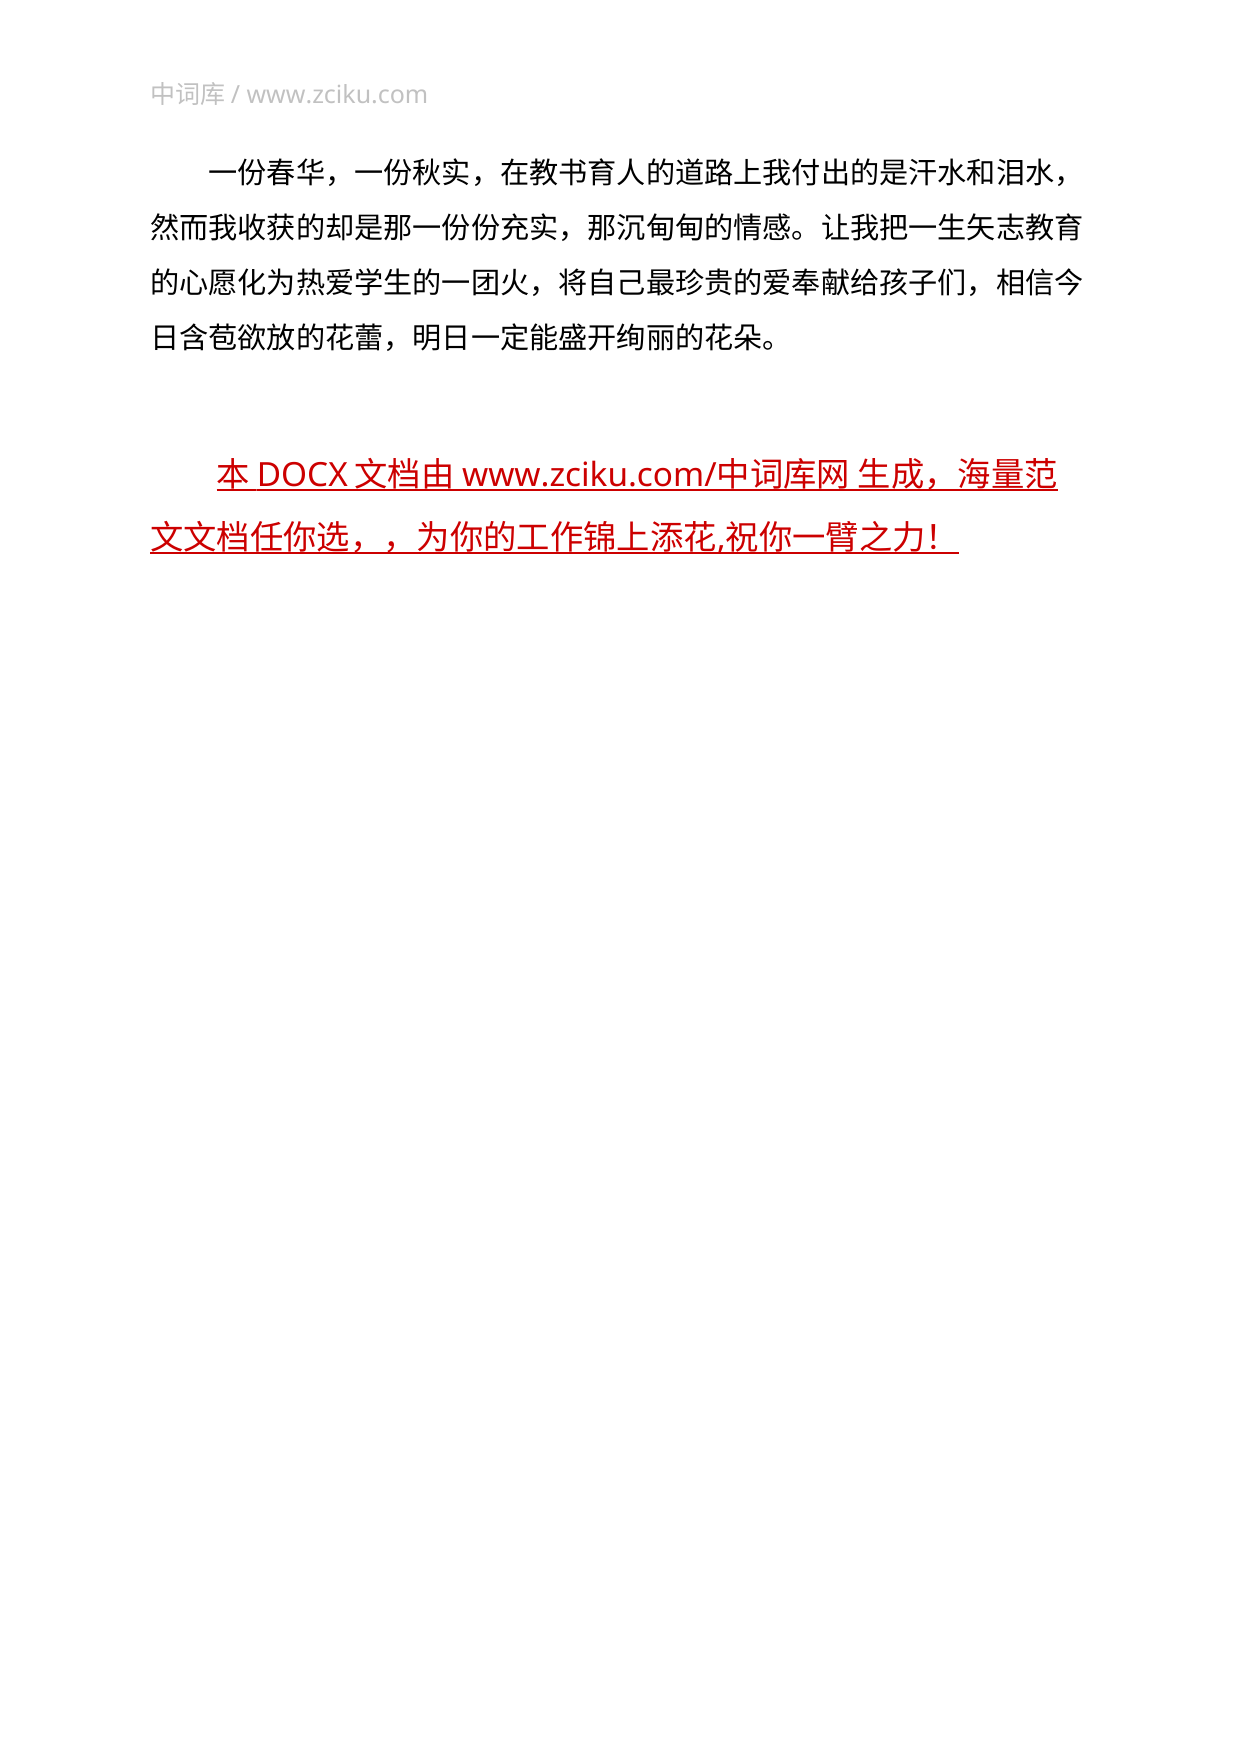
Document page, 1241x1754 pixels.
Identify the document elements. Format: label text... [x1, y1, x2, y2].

text 本DOCX文档由 www.zciku.com/中词库网 生成，海量范文文档任你选，，为你的工作锦上添花,祝你一臂之力！ [150, 448, 1090, 559]
text 一份春华，一份秋实，在教书育人的道路上我付出的是汗水和泪水，然而我收获的却是那一份份充实，那沉甸甸的情感。让我把一生矢志教育的心愿化为热爱学生的一团火，将自己最珍贵的爱奉献给孩子们，相信今日含苞欲放的花蕾，明日一定能盛开绚丽的花朵。 [150, 150, 1090, 357]
